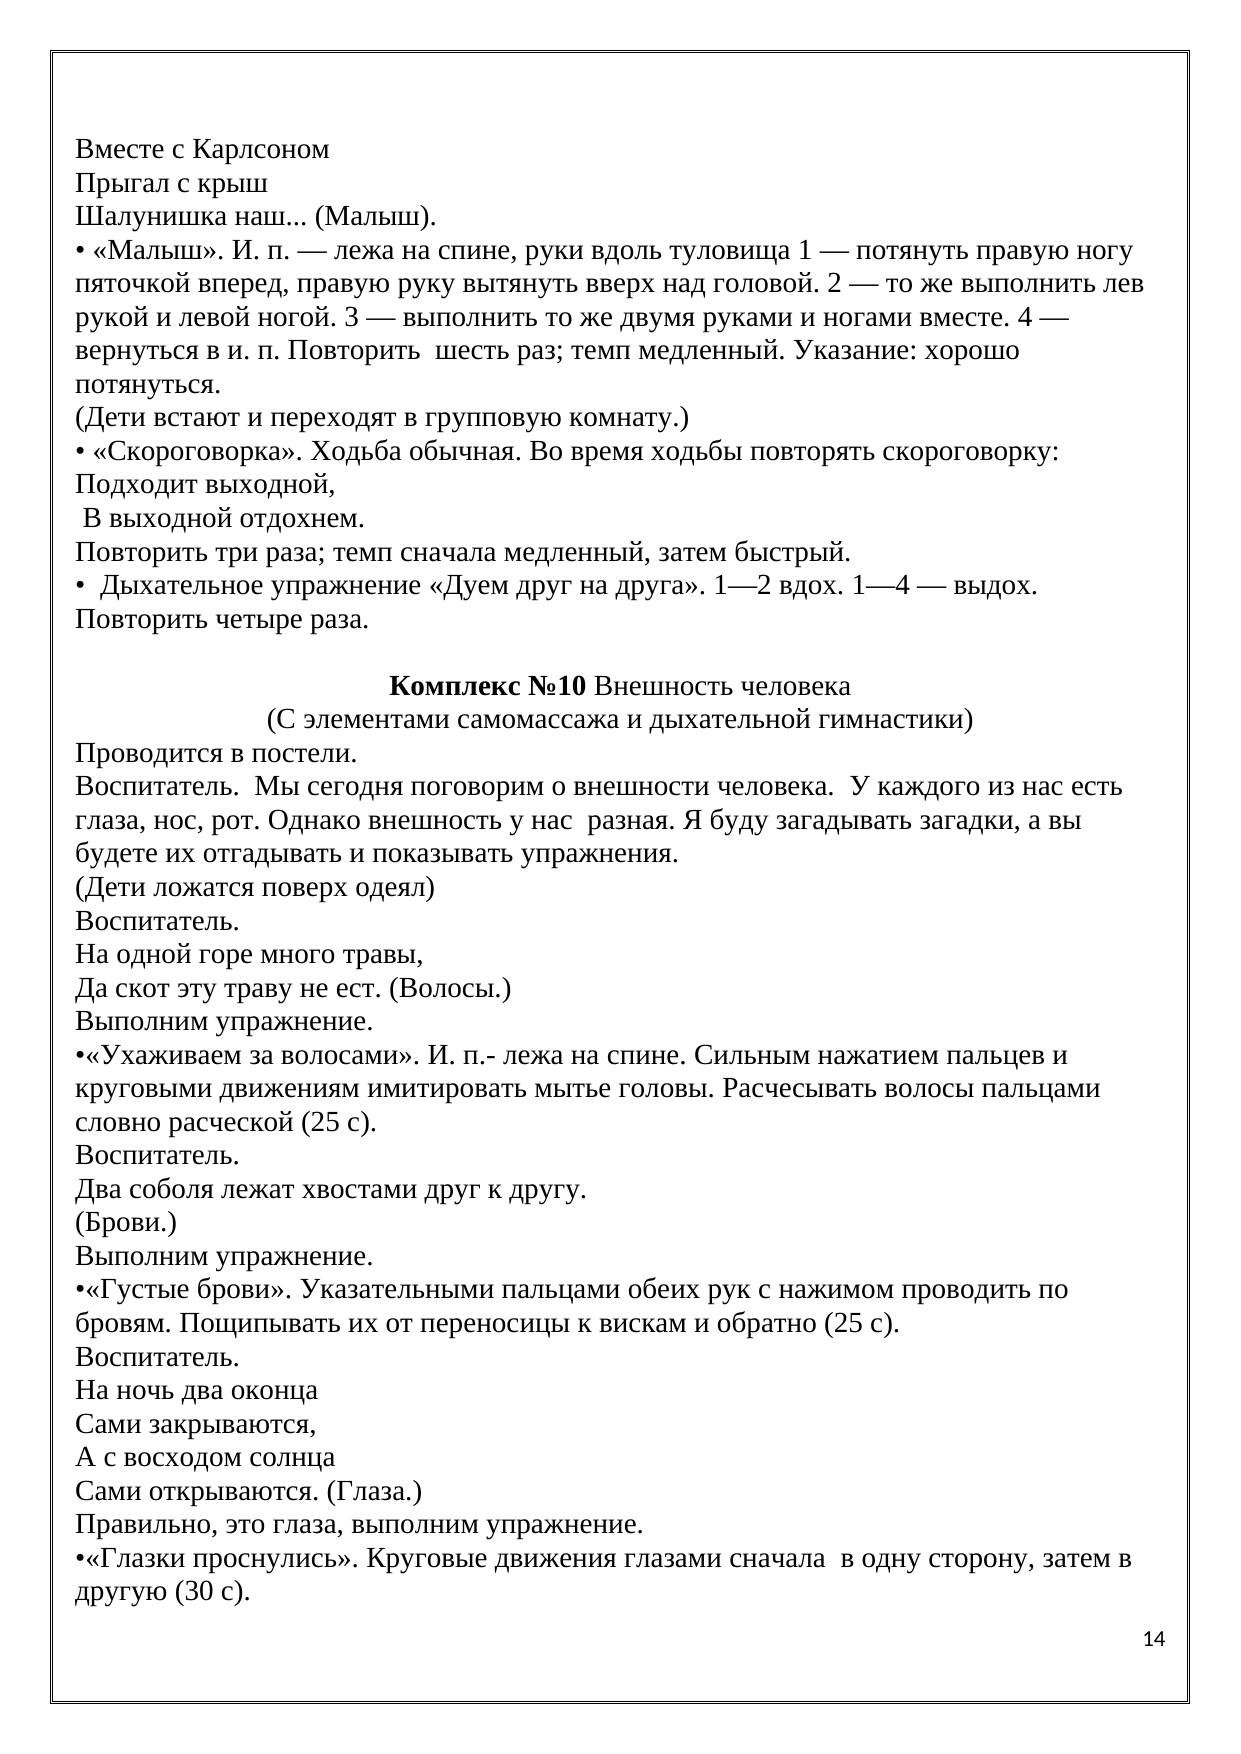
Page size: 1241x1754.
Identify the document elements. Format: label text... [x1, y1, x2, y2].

text (Брови.) [75, 1204, 1165, 1238]
text Воспитатель. [75, 1137, 1165, 1171]
text Повторить три раза; темп сначала медленный, затем быстрый. [75, 534, 1165, 567]
text Выполним упражнение. [75, 1238, 1165, 1272]
text • «Скороговорка». Ходьба обычная. Во время ходьбы повторять скороговорку: [75, 433, 1165, 467]
text • Дыхательное упражнение «Дуем друг на друга». 1—2 вдох. 1—4 — выдох. Повторить четыре раза. [75, 567, 1165, 634]
text Два соболя лежат хвостами друг к другу. [75, 1171, 1165, 1204]
text Правильно, это глаза, выполним упражнение. [75, 1506, 1165, 1540]
text Проводится в постели. [75, 735, 1165, 768]
text Подходит выходной, [75, 467, 1165, 500]
text Шалунишка наш... (Малыш). [75, 198, 1165, 232]
text Воспитатель. Мы сегодня поговорим о внешности человека. У каждого из нас есть глаза, нос, рот. Однако внешность у нас разная. Я буду загадывать загадки, а вы будете их отгадывать и показывать упражнения. [75, 768, 1165, 869]
text Вместе с Карлсоном [75, 131, 1165, 165]
text Сами открываются. (Глаза.) [75, 1473, 1165, 1506]
text Воспитатель. [75, 1339, 1165, 1372]
text На одной горе много травы, [75, 936, 1165, 970]
text (Дети встают и переходят в групповую комнату.) [75, 399, 1165, 433]
text На ночь два оконца [75, 1372, 1165, 1406]
text •«Густые брови». Указательными пальцами обеих рук с нажимом проводить по бровям. Пощипывать их от переносицы к вискам и обратно (25 с). [75, 1272, 1165, 1339]
text В выходной отдохнем. [75, 500, 1165, 534]
text Да скот эту траву не ест. (Волосы.) [75, 970, 1165, 1003]
text (Дети ложатся поверх одеял) [75, 869, 1165, 903]
text • «Малыш». И. п. — лежа на спине, руки вдоль туловища 1 — потянуть правую ногу пяточкой вперед, правую руку вытянуть вверх над головой. 2 — то же выполнить лев рукой и левой ногой. 3 — выполнить то же двумя руками и ногами вместе. 4 — вернуться в и. п. Повторить шесть раз; темп медленный. Указание: хорошо потянуться. [75, 232, 1165, 399]
text Воспитатель. [75, 903, 1165, 936]
text •«Ухаживаем за волосами». И. п.- лежа на спине. Сильным нажатием пальцев и круговыми движениям имитировать мытье головы. Расчесывать волосы пальцами словно расческой (25 с). [75, 1037, 1165, 1137]
text •«Глазки проснулись». Круговые движения глазами сначала в одну сторону, затем в другую (30 с). [75, 1540, 1165, 1607]
text Комплекс №10 Внешность человека [75, 668, 1165, 701]
text А с восходом солнца [75, 1439, 1165, 1473]
text Прыгал с крыш [75, 165, 1165, 198]
text (С элементами самомассажа и дыхательной гимнастики) [75, 701, 1165, 735]
text Выполним упражнение. [75, 1003, 1165, 1037]
text Сами закрываются, [75, 1406, 1165, 1439]
